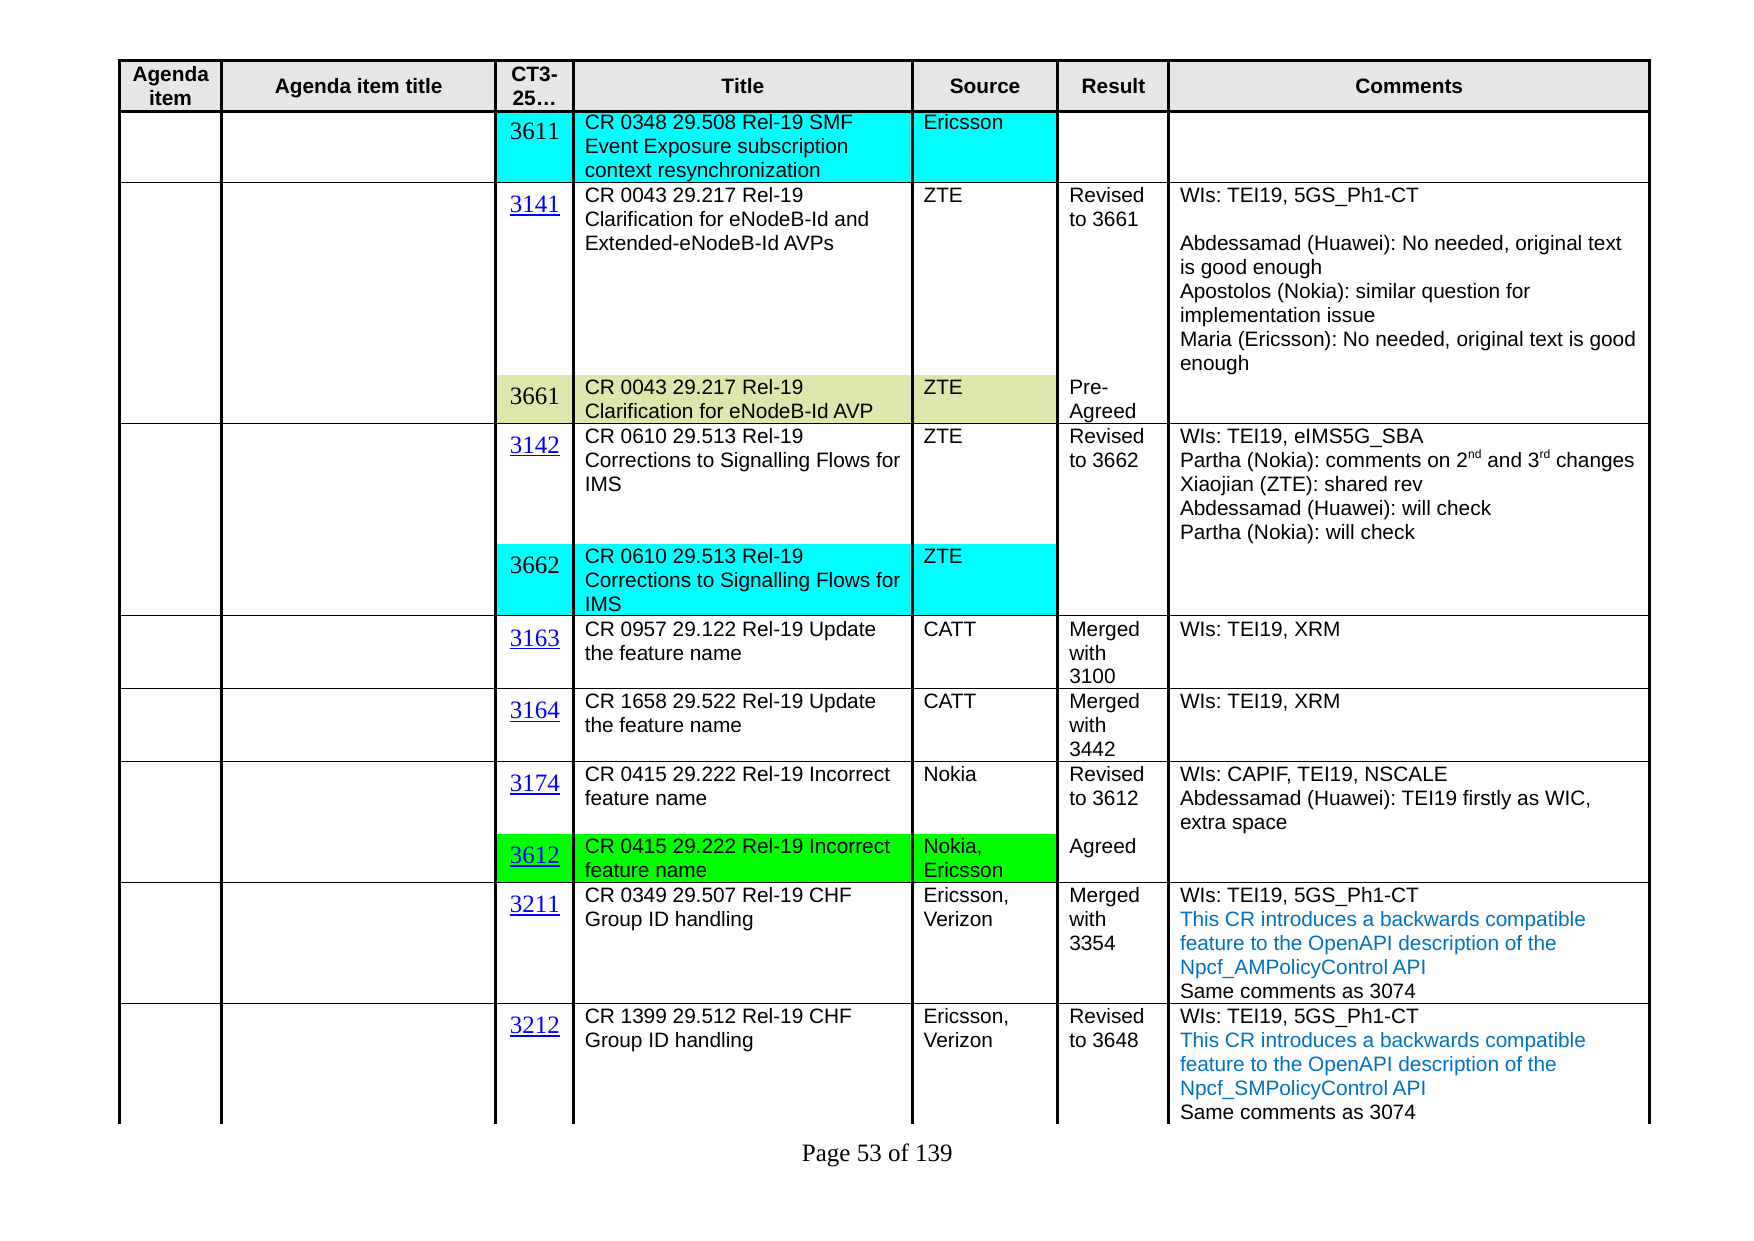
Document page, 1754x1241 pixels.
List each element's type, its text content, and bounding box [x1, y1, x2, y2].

table_cell 3611 [497, 113, 572, 182]
table_cell 3163 [497, 616, 572, 688]
table_cell [223, 689, 494, 761]
table_header Agenda item title [223, 62, 494, 110]
table_header Agenda item [121, 62, 220, 110]
table_cell [1059, 544, 1167, 615]
table_cell Revised to 3661 [1059, 183, 1167, 375]
table_cell [121, 689, 220, 761]
table_cell Merged with 3442 [1059, 689, 1167, 761]
table_cell CR 0348 29.508 Rel-19 SMF Event Exposure subscription context resynchronization [575, 113, 911, 182]
table_cell [223, 616, 494, 688]
table_cell ZTE [914, 424, 1056, 543]
table_cell CR 0415 29.222 Rel-19 Incorrect feature name [575, 834, 911, 882]
table_header Title [575, 62, 911, 110]
table_cell WIs: TEI19, eIMS5G_SBA Partha (Nokia): comments on 2nd and 3rd changes Xiaojian (ZTE): shared rev Abdessamad (Huawei): will check Partha (Nokia): will check [1170, 424, 1648, 543]
table_cell WIs: TEI19, XRM [1170, 689, 1648, 761]
table_cell [1170, 544, 1648, 615]
table_cell [121, 1004, 220, 1124]
table_cell Revised to 3662 [1059, 424, 1167, 543]
table_cell CR 0610 29.513 Rel-19 Corrections to Signalling Flows for IMS [575, 544, 911, 615]
table_cell Ericsson, Verizon [914, 883, 1056, 1003]
table_cell CR 0043 29.217 Rel-19 Clarification for eNodeB-Id AVP [575, 375, 911, 423]
table_cell [121, 113, 220, 182]
table_cell 3164 [497, 689, 572, 761]
table_cell [223, 375, 494, 423]
table_header Source [914, 62, 1056, 110]
table_cell WIs: TEI19, XRM [1170, 616, 1648, 688]
table_cell [121, 544, 220, 615]
table_cell [121, 762, 220, 834]
table_cell Agreed [1059, 834, 1167, 882]
table_cell [121, 375, 220, 423]
table_cell 3174 [497, 762, 572, 834]
table_cell Nokia [914, 762, 1056, 834]
table_header Result [1059, 62, 1167, 110]
table_cell 3141 [497, 183, 572, 375]
table_cell WIs: TEI19, 5GS_Ph1-CT Abdessamad (Huawei): No needed, original text is good enough Apostolos (Nokia): similar question for implementation issue Maria (Ericsson): No needed, original text is good enough [1170, 183, 1648, 375]
table_cell ZTE [914, 183, 1056, 375]
table_cell [223, 834, 494, 882]
table_cell CR 0043 29.217 Rel-19 Clarification for eNodeB-Id and Extended-eNodeB-Id AVPs [575, 183, 911, 375]
table_cell [121, 834, 220, 882]
table_header CT3-25… [497, 62, 572, 110]
table_cell Revised to 3612 [1059, 762, 1167, 834]
table_cell 3661 [497, 375, 572, 423]
table_cell [223, 424, 494, 543]
table_cell ZTE [914, 544, 1056, 615]
table_cell WIs: TEI19, 5GS_Ph1-CT This CR introduces a backwards compatible feature to the OpenAPI description of the Npcf_SMPolicyControl API Same comments as 3074 [1170, 1004, 1648, 1124]
table_cell [121, 424, 220, 543]
table_cell Pre-Agreed [1059, 375, 1167, 423]
table_cell [223, 183, 494, 375]
table_cell Merged with 3354 [1059, 883, 1167, 1003]
table_cell [223, 762, 494, 834]
table_cell 3662 [497, 544, 572, 615]
table_cell [1170, 113, 1648, 182]
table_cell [575, 1004, 911, 1124]
table_cell CR 1658 29.522 Rel-19 Update the feature name [575, 689, 911, 761]
table_cell 3211 [497, 883, 572, 1003]
table_cell WIs: CAPIF, TEI19, NSCALE Abdessamad (Huawei): TEI19 firstly as WIC, extra space [1170, 762, 1648, 834]
table_cell [121, 883, 220, 1003]
table_cell Nokia, Ericsson [914, 834, 1056, 882]
table_cell Merged with 3100 [1059, 616, 1167, 688]
table_cell WIs: TEI19, 5GS_Ph1-CT This CR introduces a backwards compatible feature to the OpenAPI description of the Npcf_AMPolicyControl API Same comments as 3074 [1170, 883, 1648, 1003]
table_cell 3142 [497, 424, 572, 543]
table_cell 3612 [497, 834, 572, 882]
table_cell 3212 [497, 1004, 572, 1124]
table_cell CATT [914, 616, 1056, 688]
table_cell CR 0957 29.122 Rel-19 Update the feature name [575, 616, 911, 688]
table_cell Ericsson, Verizon [914, 1004, 1056, 1124]
table_cell [223, 544, 494, 615]
table_cell CR 0349 29.507 Rel-19 CHF Group ID handling [575, 883, 911, 1003]
table_header Comments [1170, 62, 1648, 110]
table_cell ZTE [914, 375, 1056, 423]
table_cell [223, 1004, 494, 1124]
table_cell [121, 183, 220, 375]
table_cell [223, 883, 494, 1003]
table_cell CR 0415 29.222 Rel-19 Incorrect feature name [575, 762, 911, 834]
table_cell [223, 113, 494, 182]
table_cell [1170, 834, 1648, 882]
table_cell CATT [914, 689, 1056, 761]
table_cell [1170, 375, 1648, 423]
table_cell Revised to 3648 [1059, 1004, 1167, 1124]
table_cell [121, 616, 220, 688]
table_cell Ericsson [914, 113, 1056, 182]
table_cell CR 0610 29.513 Rel-19 Corrections to Signalling Flows for IMS [575, 424, 911, 543]
table_cell [1059, 113, 1167, 182]
